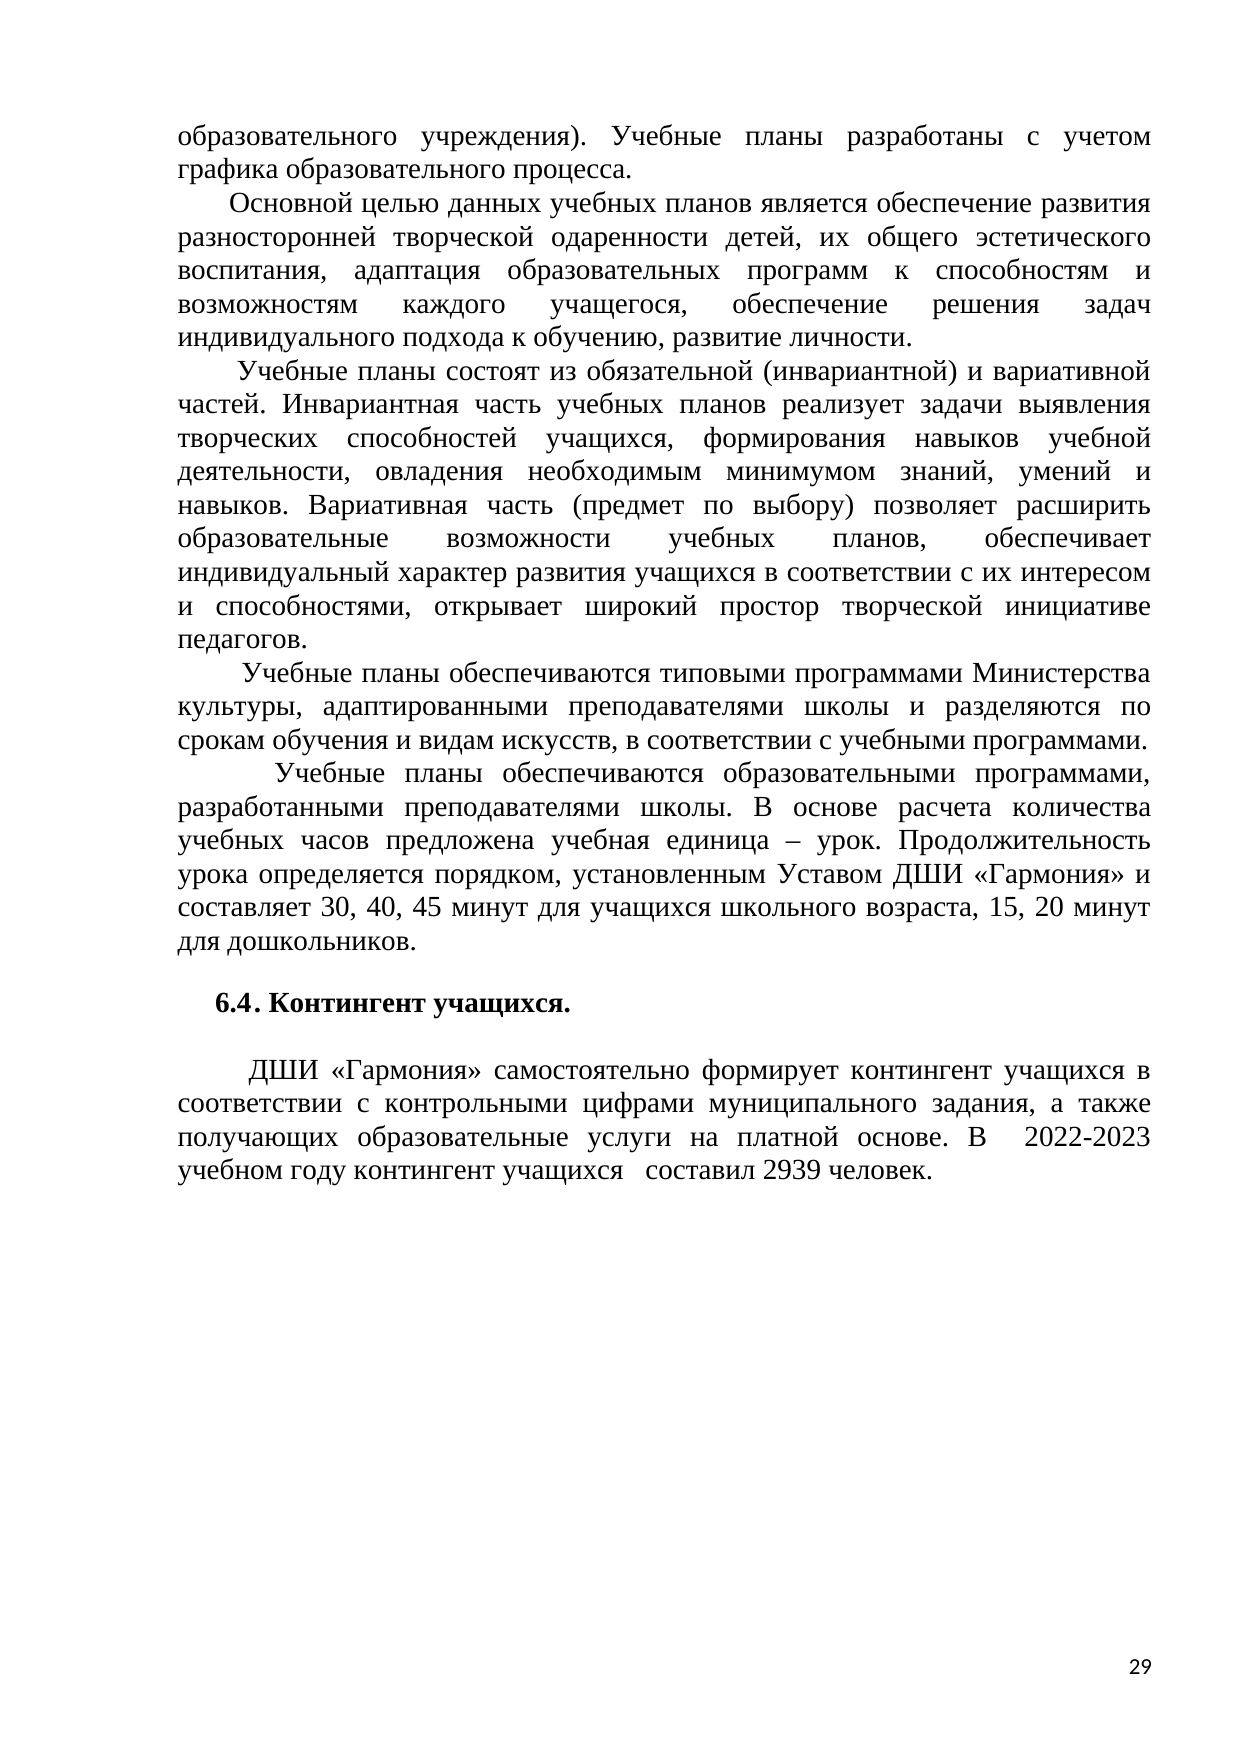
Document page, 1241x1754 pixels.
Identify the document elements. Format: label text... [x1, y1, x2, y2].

text Учебные планы обеспечиваются образовательными программами, разработанными преподавателями школы. В основе расчета количества учебных часов предложена учебная единица – урок. Продолжительность урока определяется порядком, установленным Уставом ДШИ «Гармония» и составляет 30, 40, 45 минут для учащихся школьного возраста, 15, 20 минут для дошкольников. [177, 755, 1152, 957]
text Учебные планы состоят из обязательной (инвариантной) и вариативной частей. Инвариантная часть учебных планов реализует задачи выявления творческих способностей учащихся, формирования навыков учебной деятельности, овладения необходимым минимумом знаний, умений и навыков. Вариативная часть (предмет по выбору) позволяет расширить образовательные возможности учебных планов, обеспечивает индивидуальный характер развития учащихся в соответствии с их интересом и способностями, открывает широкий простор творческой инициативе педагогов. [177, 353, 1152, 655]
list . Контингент учащихся. [215, 985, 1152, 1018]
text ДШИ «Гармония» самостоятельно формирует контингент учащихся в соответствии с контрольными цифрами муниципального задания, а также получающих образовательные услуги на платной основе. В 2022-2023 учебном году контингент учащихся составил 2939 человек. [177, 1052, 1152, 1186]
text Учебные планы обеспечиваются типовыми программами Министерства культуры, адаптированными преподавателями школы и разделяются по срокам обучения и видам искусств, в соответствии с учебными программами. [177, 655, 1152, 755]
text Основной целью данных учебных планов является обеспечение развития разносторонней творческой одаренности детей, их общего эстетического воспитания, адаптация образовательных программ к способностям и возможностям каждого учащегося, обеспечение решения задач индивидуального подхода к обучению, развитие личности. [177, 185, 1152, 353]
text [177, 118, 1152, 185]
